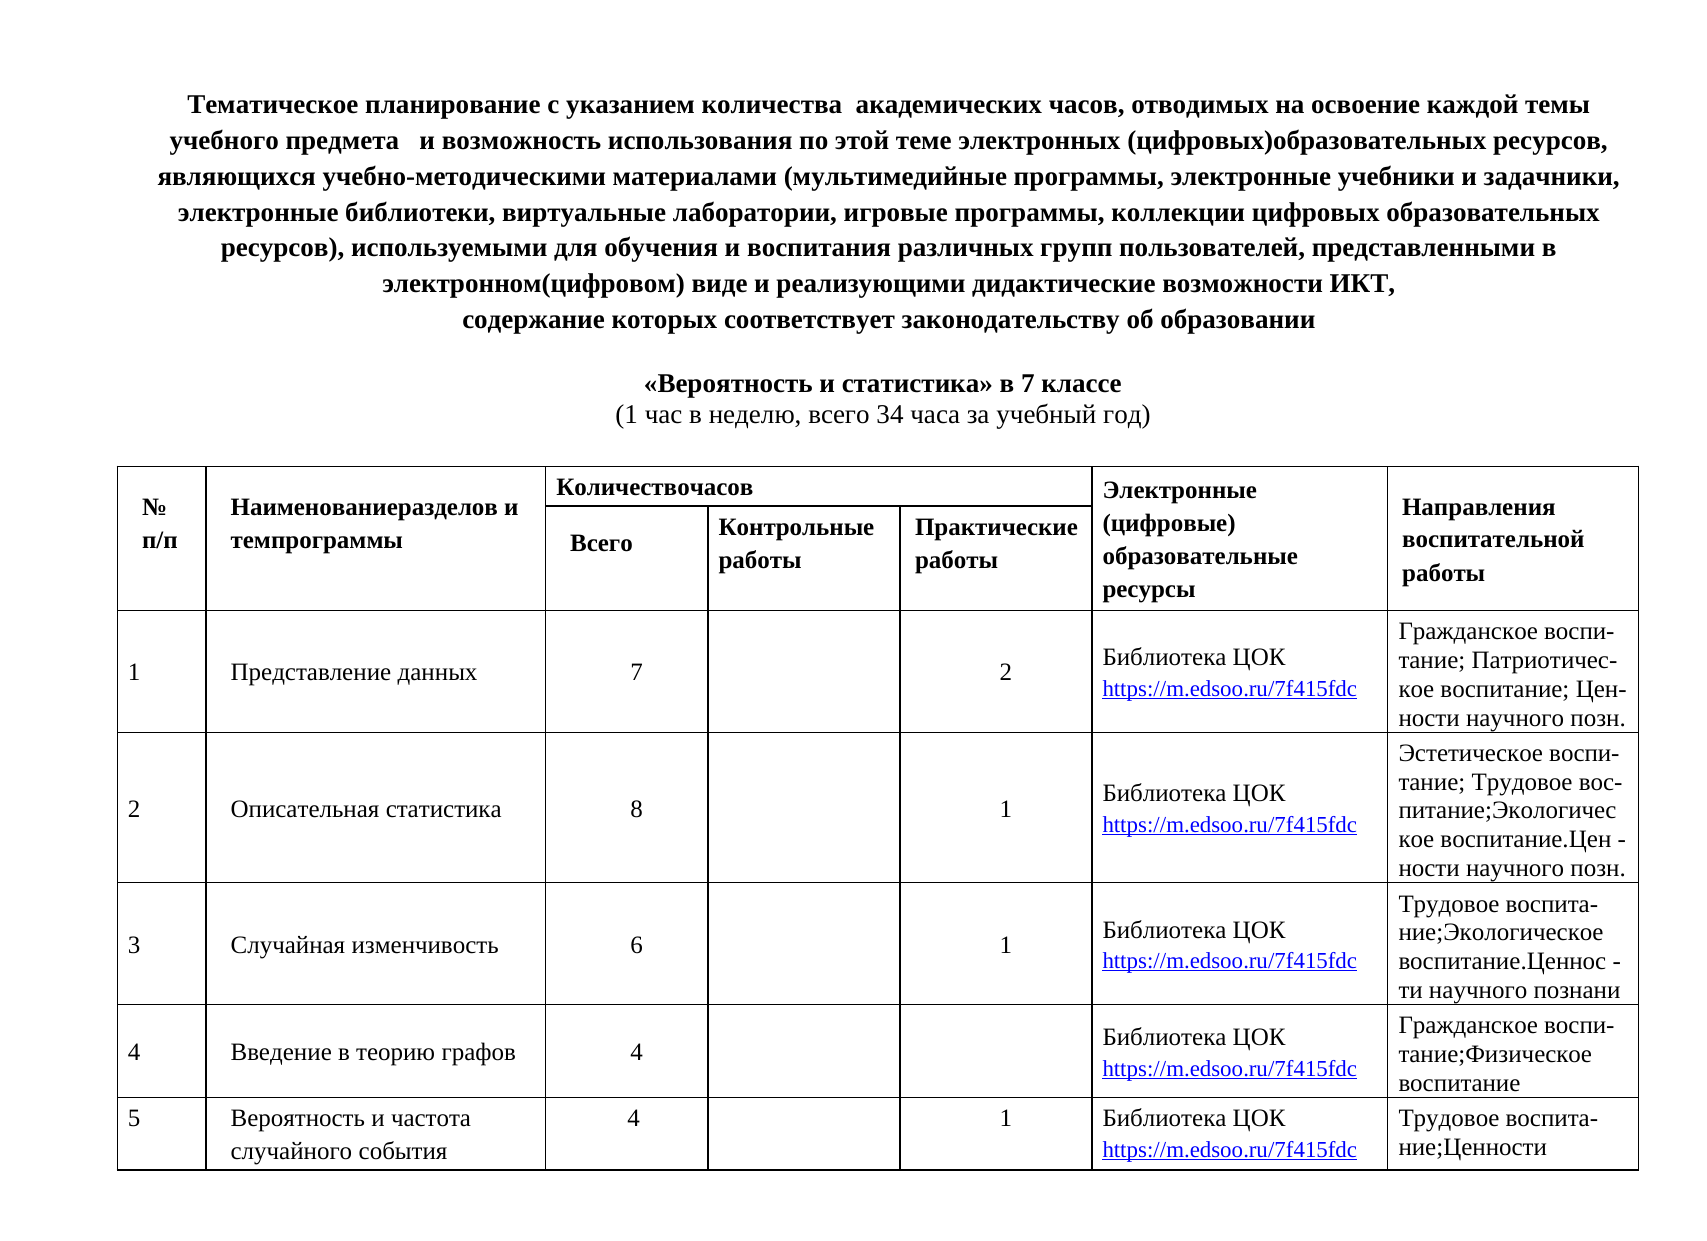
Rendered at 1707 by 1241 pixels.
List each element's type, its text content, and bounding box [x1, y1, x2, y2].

text содержание которых соответствует законодательству об образовании [131, 303, 1647, 334]
table_header Электронные (цифровые) образовательные ресурсы [1093, 467, 1387, 609]
table_cell 4 [118, 1005, 205, 1097]
table_cell [709, 1005, 899, 1097]
table_cell 5 [118, 1098, 205, 1169]
table_cell 3 [118, 883, 205, 1004]
table_cell 1 [901, 733, 1091, 882]
table_cell 8 [546, 733, 707, 882]
table_cell Библиотека ЦОК https://m.edsoo.ru/7f415fdc [1093, 883, 1387, 1004]
table_cell Введение в теорию графов [207, 1005, 545, 1097]
table_cell Практические работы [901, 507, 1091, 609]
text (1 час в неделю, всего 34 часа за учебный год) [118, 399, 1647, 430]
table_cell 1 [118, 611, 205, 731]
table_cell Контрольные работы [709, 507, 899, 609]
table_header № п/п [118, 467, 205, 609]
table_cell 6 [546, 883, 707, 1004]
table_header Наименованиеразделов и темпрограммы [207, 467, 545, 609]
table_header Количествочасов [546, 467, 1091, 505]
table_cell 1 [901, 883, 1091, 1004]
table_cell 1 [901, 1098, 1091, 1169]
table_cell Описательная статистика [207, 733, 545, 882]
table_cell [709, 1098, 899, 1169]
text «Вероятность и статистика» в 7 классе [118, 367, 1647, 399]
table_cell Гражданское воспи-тание; Патриотичес-кое воспитание; Цен-ности научного позн. [1388, 611, 1638, 731]
table_cell 2 [118, 733, 205, 882]
table_header Направления воспитательной работы [1388, 467, 1638, 609]
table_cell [207, 1098, 545, 1169]
table_cell [709, 883, 899, 1004]
table_cell 4 [546, 1098, 707, 1169]
table_cell Библиотека ЦОК https://m.edsoo.ru/7f415fdc [1093, 611, 1387, 731]
table_cell Трудовое воспита-ние;Экологическое воспитание.Ценнос -ти научного познани [1388, 883, 1638, 1004]
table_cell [1093, 1098, 1387, 1169]
table_cell Гражданское воспи-тание;Физическое воспитание [1388, 1005, 1638, 1097]
table_cell Эстетическое воспи-тание; Трудовое вос-питание;Экологическое воспитание.Цен -ности научного позн. [1388, 733, 1638, 882]
table_cell Всего [546, 507, 707, 609]
table_cell Случайная изменчивость [207, 883, 545, 1004]
table_cell Представление данных [207, 611, 545, 731]
table_cell 4 [546, 1005, 707, 1097]
table_cell 7 [546, 611, 707, 731]
table_cell [901, 1005, 1091, 1097]
table_cell 2 [901, 611, 1091, 731]
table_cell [1388, 1098, 1638, 1169]
table_cell Библиотека ЦОК https://m.edsoo.ru/7f415fdc [1093, 733, 1387, 882]
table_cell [1093, 1005, 1387, 1097]
table_cell [709, 611, 899, 731]
table_cell [709, 733, 899, 882]
text Тематическое планирование с указанием количества академических часов, отводимых на освоение каждой темы учебного предмета и возможность использования по этой теме электронных (цифровых)образовательных ресурсов, являющихся учебно-методическими материалами (мультимедийные программы, электронные учебники и задачники, электронные библиотеки, виртуальные лаборатории, игровые программы, коллекции цифровых образовательных ресурсов), используемыми для обучения и воспитания различных групп пользователей, представленными в электронном(цифровом) виде и реализующими дидактические возможности ИКТ, [131, 89, 1647, 298]
